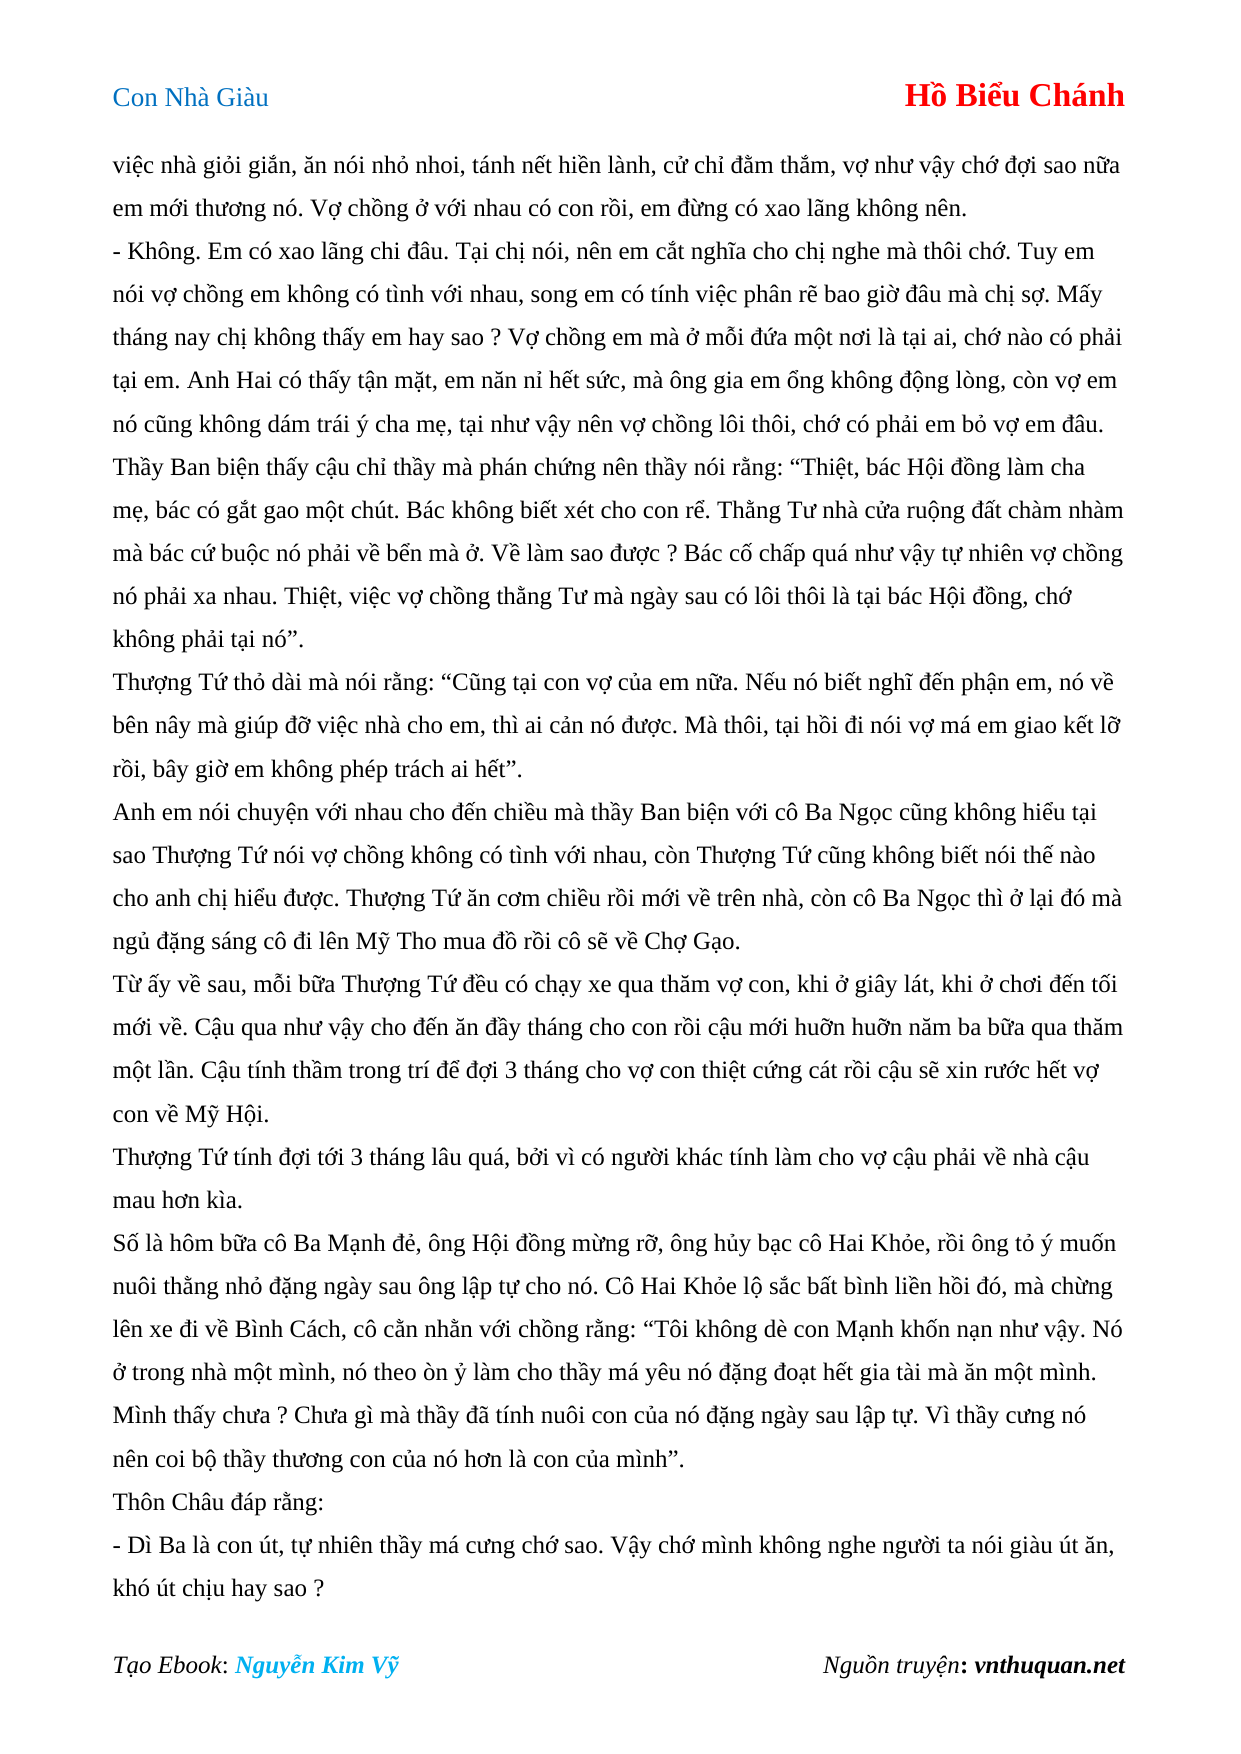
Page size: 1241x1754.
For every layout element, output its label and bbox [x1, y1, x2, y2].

text [112, 150, 1128, 1602]
